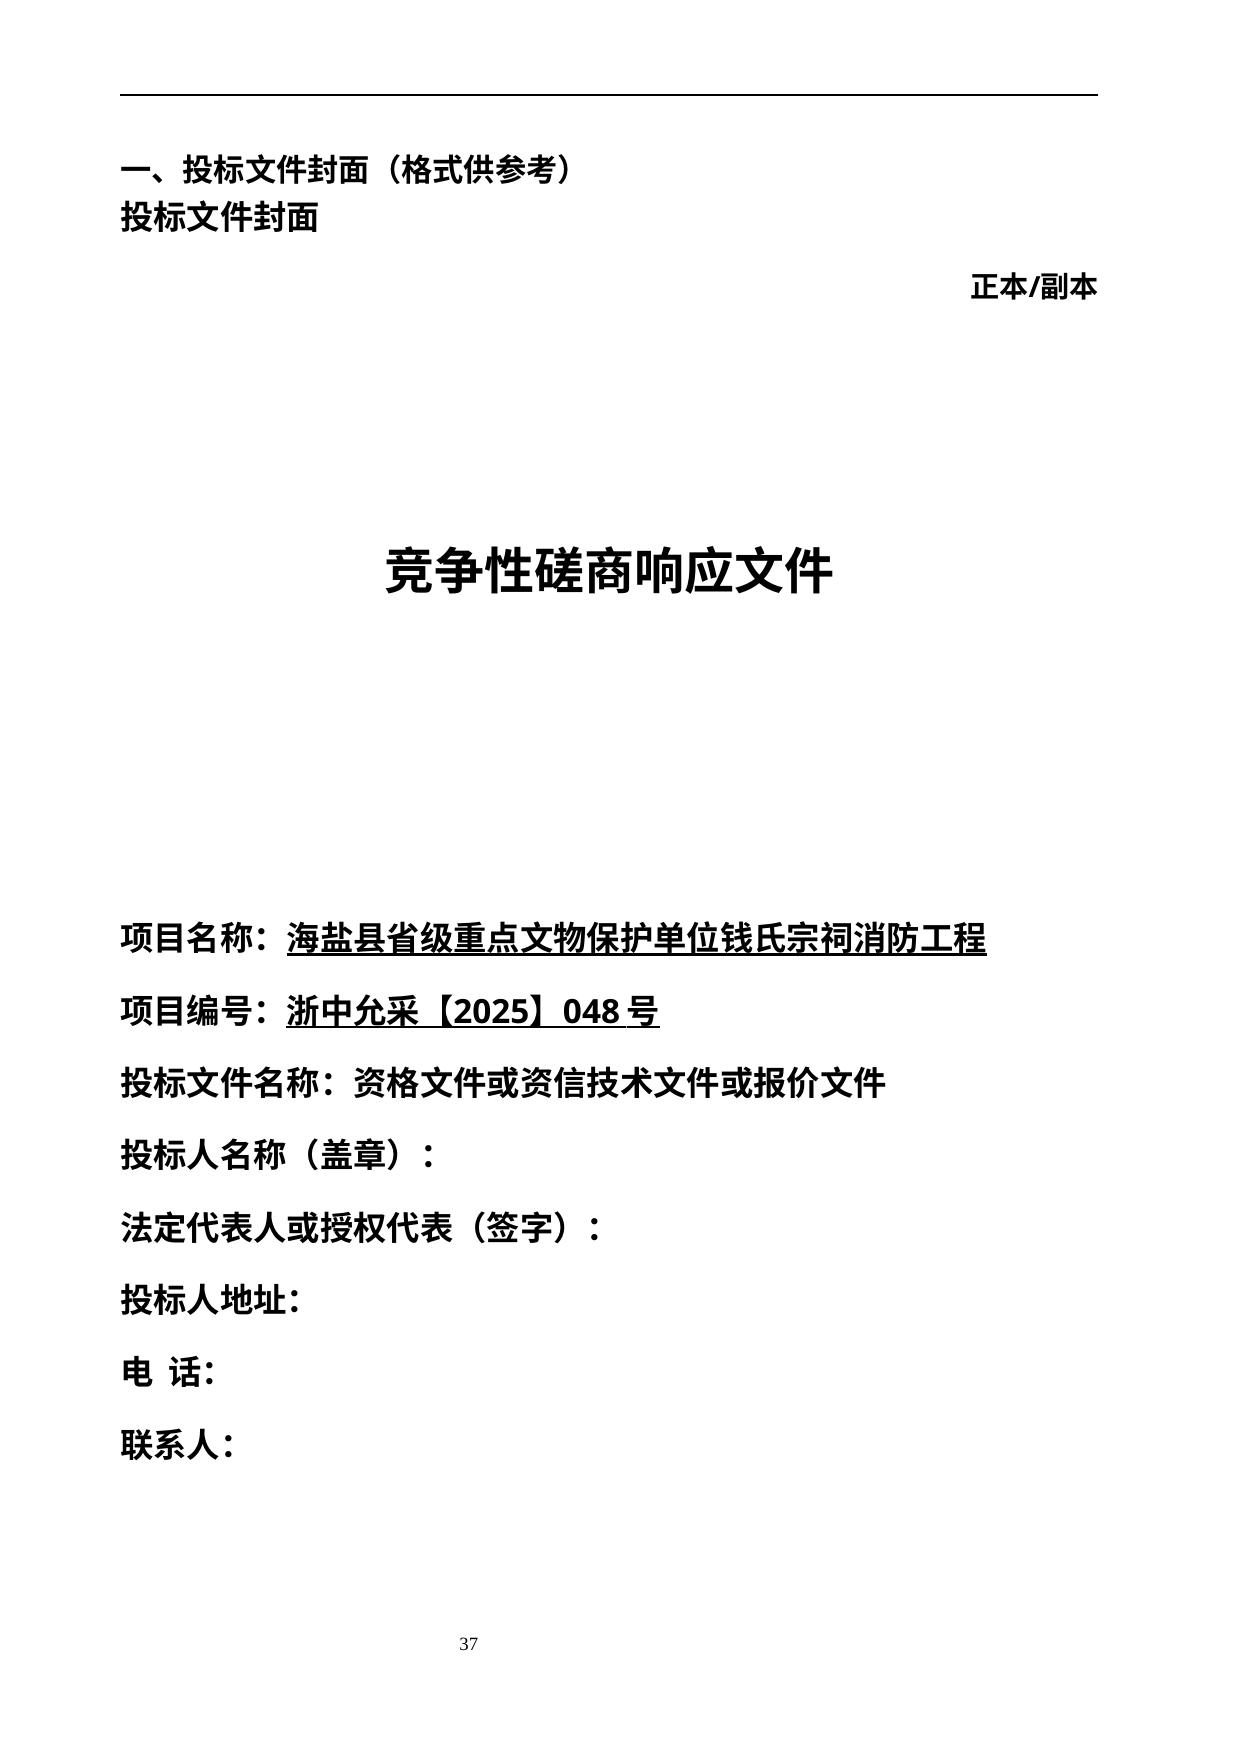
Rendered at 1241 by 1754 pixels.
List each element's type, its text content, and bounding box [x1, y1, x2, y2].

text 项目编号：浙中允采【2025】048号 [120, 984, 1098, 1033]
text 投标人地址： [120, 1274, 1098, 1322]
text 投标文件封面 [120, 191, 1098, 239]
text 投标文件名称：资格文件或资信技术文件或报价文件 [120, 1057, 1098, 1105]
text 一、投标文件封面（格式供参考） [120, 146, 1098, 191]
text 法定代表人或授权代表（签字）： [120, 1202, 1098, 1250]
text 投标人名称（盖章）： [120, 1129, 1098, 1177]
text 竞争性磋商响应文件 [120, 531, 1098, 603]
text 项目名称：海盐县省级重点文物保护单位钱氏宗祠消防工程 [120, 912, 1098, 960]
text 电 话： [120, 1346, 1098, 1394]
text 正本/副本 [120, 263, 1098, 306]
text 联系人： [120, 1418, 1098, 1467]
